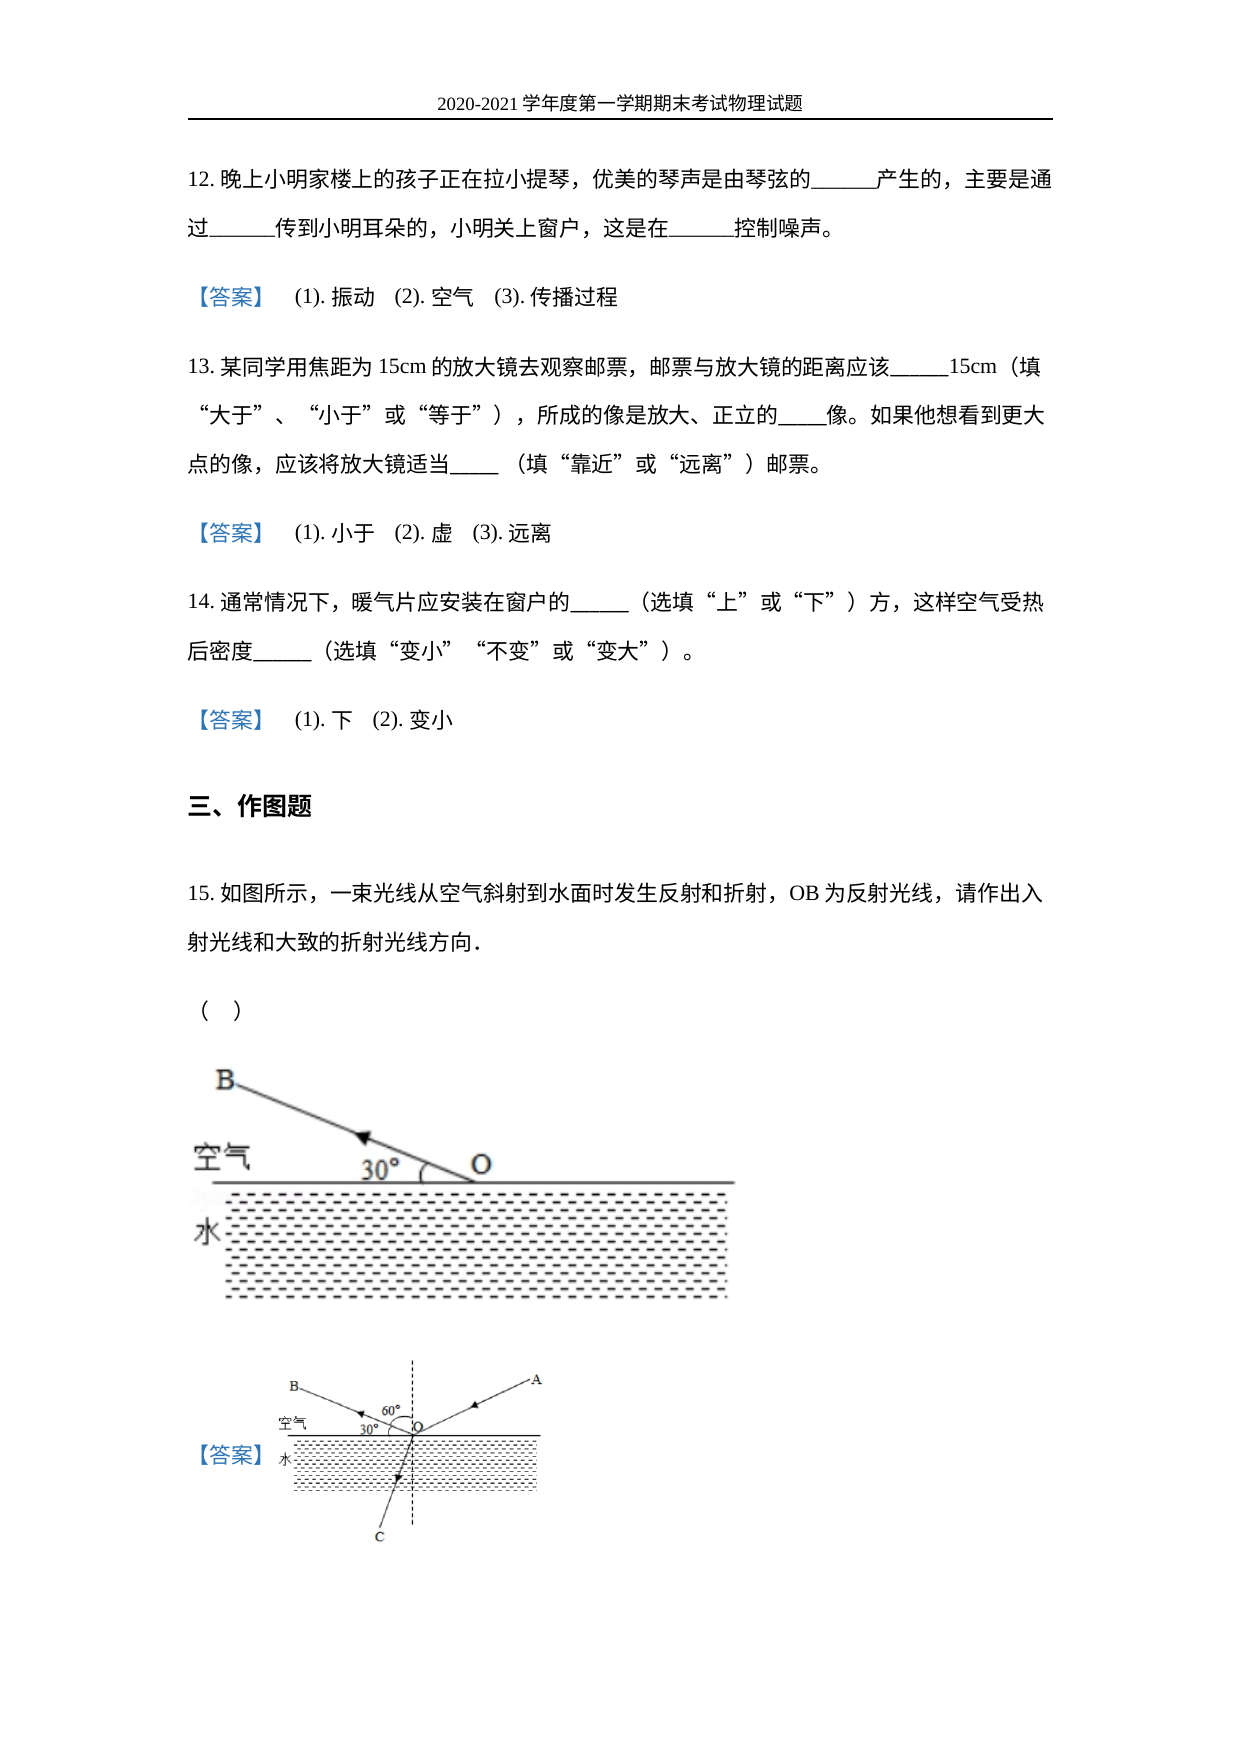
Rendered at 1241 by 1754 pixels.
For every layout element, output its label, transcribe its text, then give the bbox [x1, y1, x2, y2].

picture [275, 1356, 546, 1544]
text 【答案】 (1). 振动 (2). 空气 (3). 传播过程 [187, 280, 1053, 312]
text 【答案】 (1). 下 (2). 变小 [187, 703, 1053, 735]
text 13. 某同学用焦距为15cm的放大镜去观察邮票，邮票与放大镜的距离应该______15cm（填“大于”、“小于”或“等于”），所成的像是放大、正立的_____像。如果他想看到更大点的像，应该将放大镜适当_____ （填“靠近”或“远离”）邮票。 [187, 349, 1053, 479]
text 【答案】 (1). 小于 (2). 虚 (3). 远离 [187, 516, 1053, 548]
text 15. 如图所示，一束光线从空气斜射到水面时发生反射和折射，OB为反射光线，请作出入射光线和大致的折射光线方向． [187, 876, 1053, 957]
text 12. 晚上小明家楼上的孩子正在拉小提琴，优美的琴声是由琴弦的______产生的，主要是通过______传到小明耳朵的，小明关上窗户，这是在______控制噪声。 [187, 162, 1053, 243]
text （ ） [187, 994, 1053, 1026]
text 三、作图题 [187, 772, 1053, 837]
picture [187, 1063, 741, 1304]
text 14. 通常情况下，暖气片应安装在窗户的______（选填“上”或“下”）方，这样空气受热后密度______（选填“变小”“不变”或“变大”）。 [187, 585, 1053, 666]
